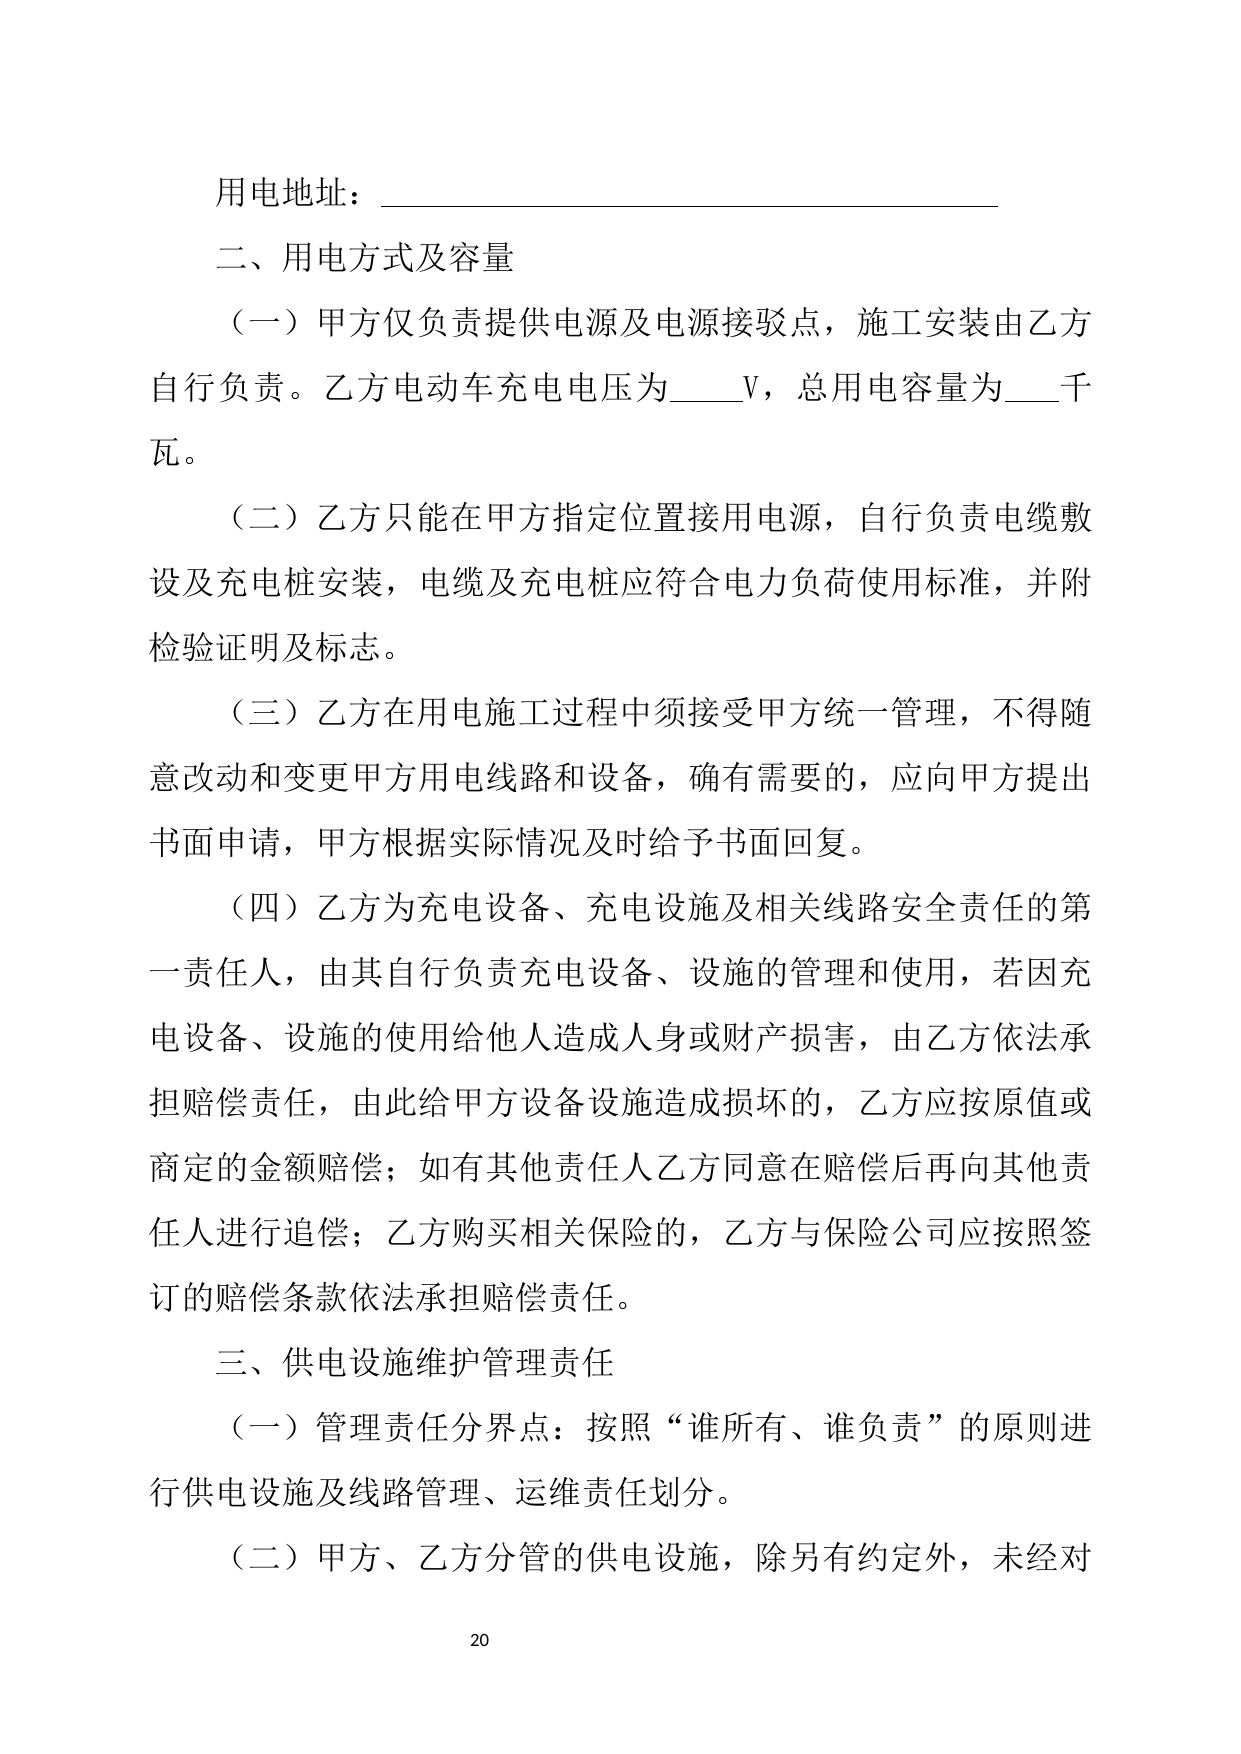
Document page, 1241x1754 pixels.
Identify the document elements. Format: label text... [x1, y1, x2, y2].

list 供电设施维护管理责任 [148, 1328, 1093, 1393]
list 乙方在用电施工过程中须接受甲方统一管理，不得随意改动和变更甲方用电线路和设备，确有需要的，应向甲方提出书面申请，甲方根据实际情况及时给予书面回复。 [148, 678, 1093, 873]
list 乙方为充电设备、充电设施及相关线路安全责任的第一责任人，由其自行负责充电设备、设施的管理和使用，若因充电设备、设施的使用给他人造成人身或财产损害，由乙方依法承担赔偿责任，由此给甲方设备设施造成损坏的，乙方应按原值或商定的金额赔偿；如有其他责任人乙方同意在赔偿后再向其他责任人进行追偿；乙方购买相关保险的，乙方与保险公司应按照签订的赔偿条款依法承担赔偿责任。 [148, 873, 1093, 1328]
list 乙方只能在甲方指定位置接用电源，自行负责电缆敷设及充电桩安装，电缆及充电桩应符合电力负荷使用标准，并附检验证明及标志。 [148, 483, 1093, 678]
list 用电地址： [148, 158, 1093, 223]
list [148, 1523, 1093, 1588]
list 甲方仅负责提供电源及电源接驳点，施工安装由乙方自行负责。乙方电动车充电电压为 V，总用电容量为 千瓦。 [148, 288, 1093, 483]
list 管理责任分界点：按照“谁所有、谁负责”的原则进行供电设施及线路管理、运维责任划分。 [148, 1393, 1093, 1523]
list 用电方式及容量 [148, 223, 1093, 288]
